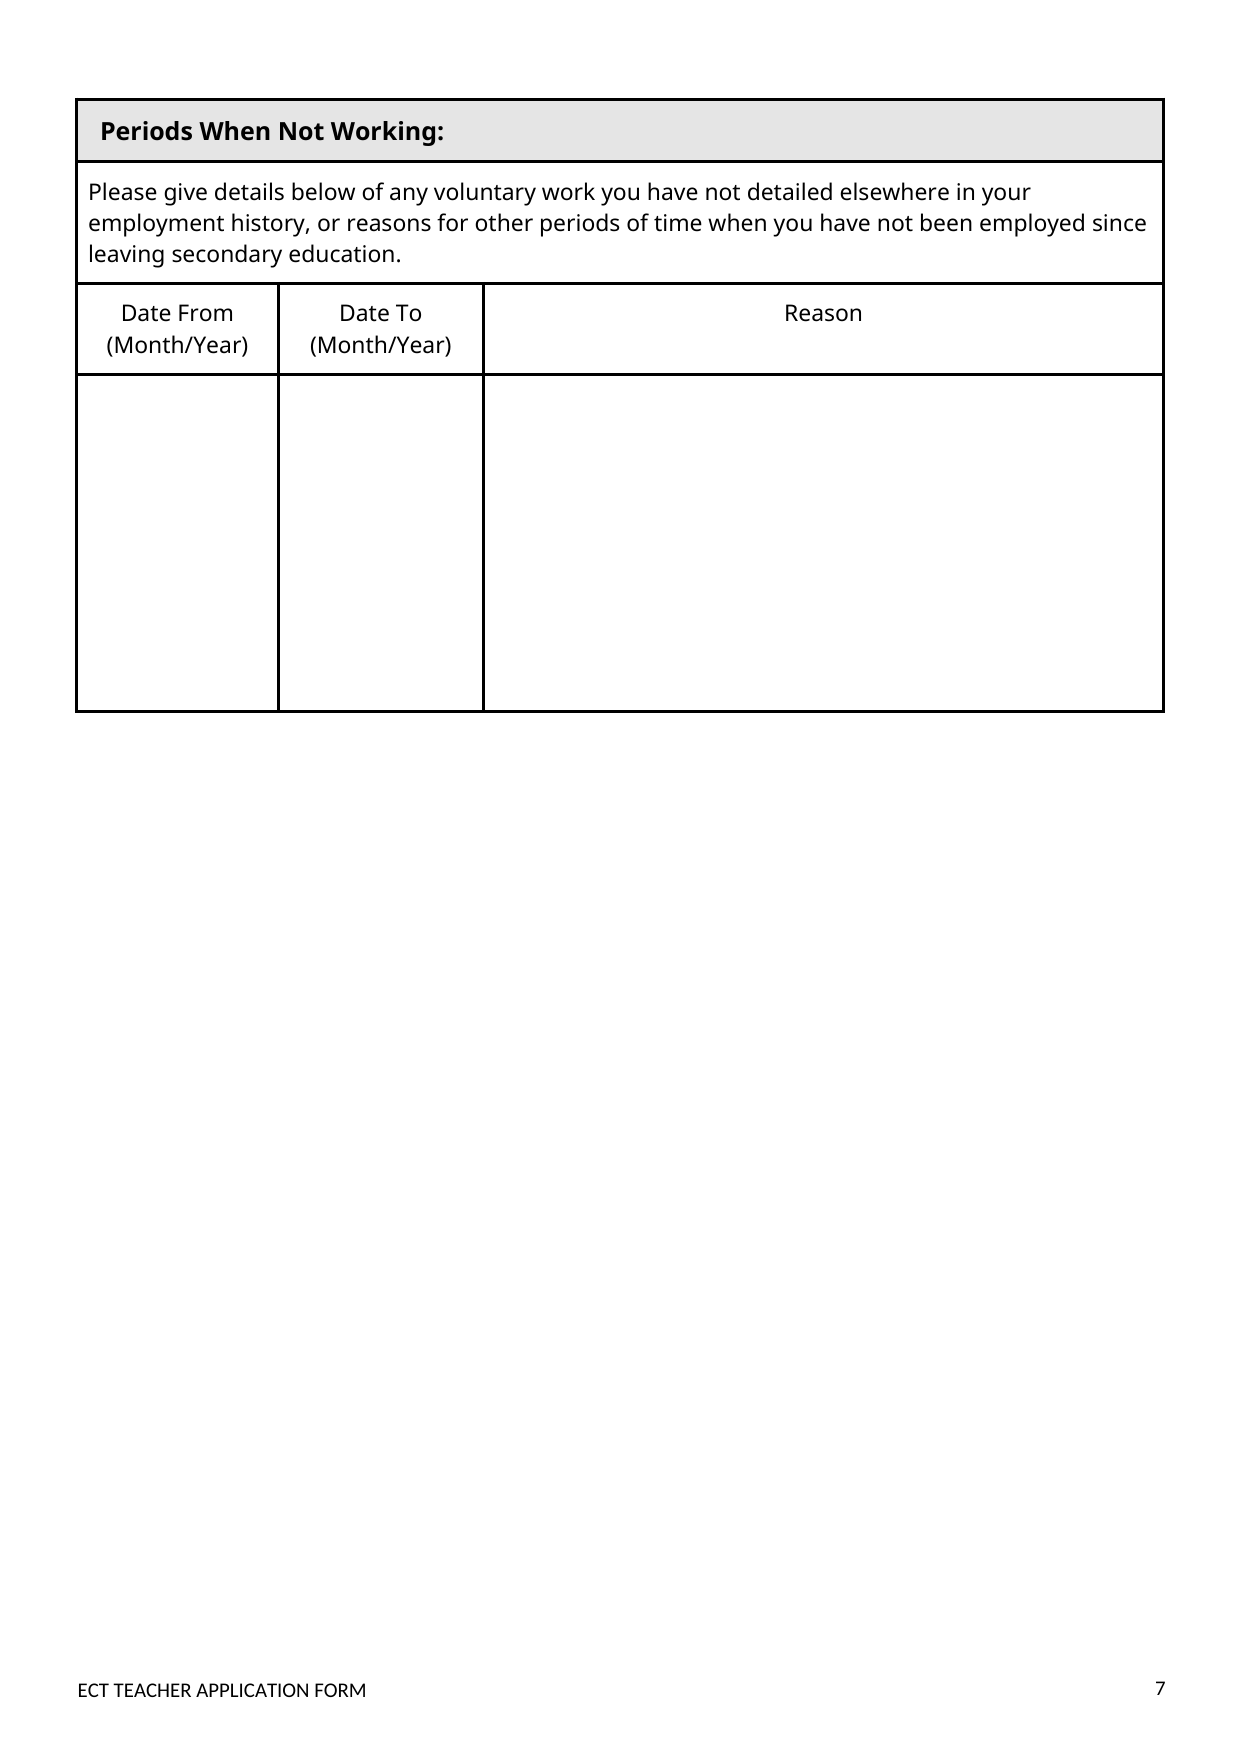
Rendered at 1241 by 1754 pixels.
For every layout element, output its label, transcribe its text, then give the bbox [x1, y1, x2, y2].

table_cell [485, 376, 1162, 710]
table_cell [78, 376, 277, 710]
table_cell Reason [485, 285, 1162, 372]
table_cell Date To (Month/Year) [280, 285, 482, 372]
table_header Periods When Not Working: [78, 101, 1162, 160]
table_cell Please give details below of any voluntary work you have not detailed elsewhere in your employment history, or reasons for other periods of time when you have not been employed since leaving secondary education. [78, 163, 1162, 282]
table_cell Date From (Month/Year) [78, 285, 277, 372]
table_cell [280, 376, 482, 710]
